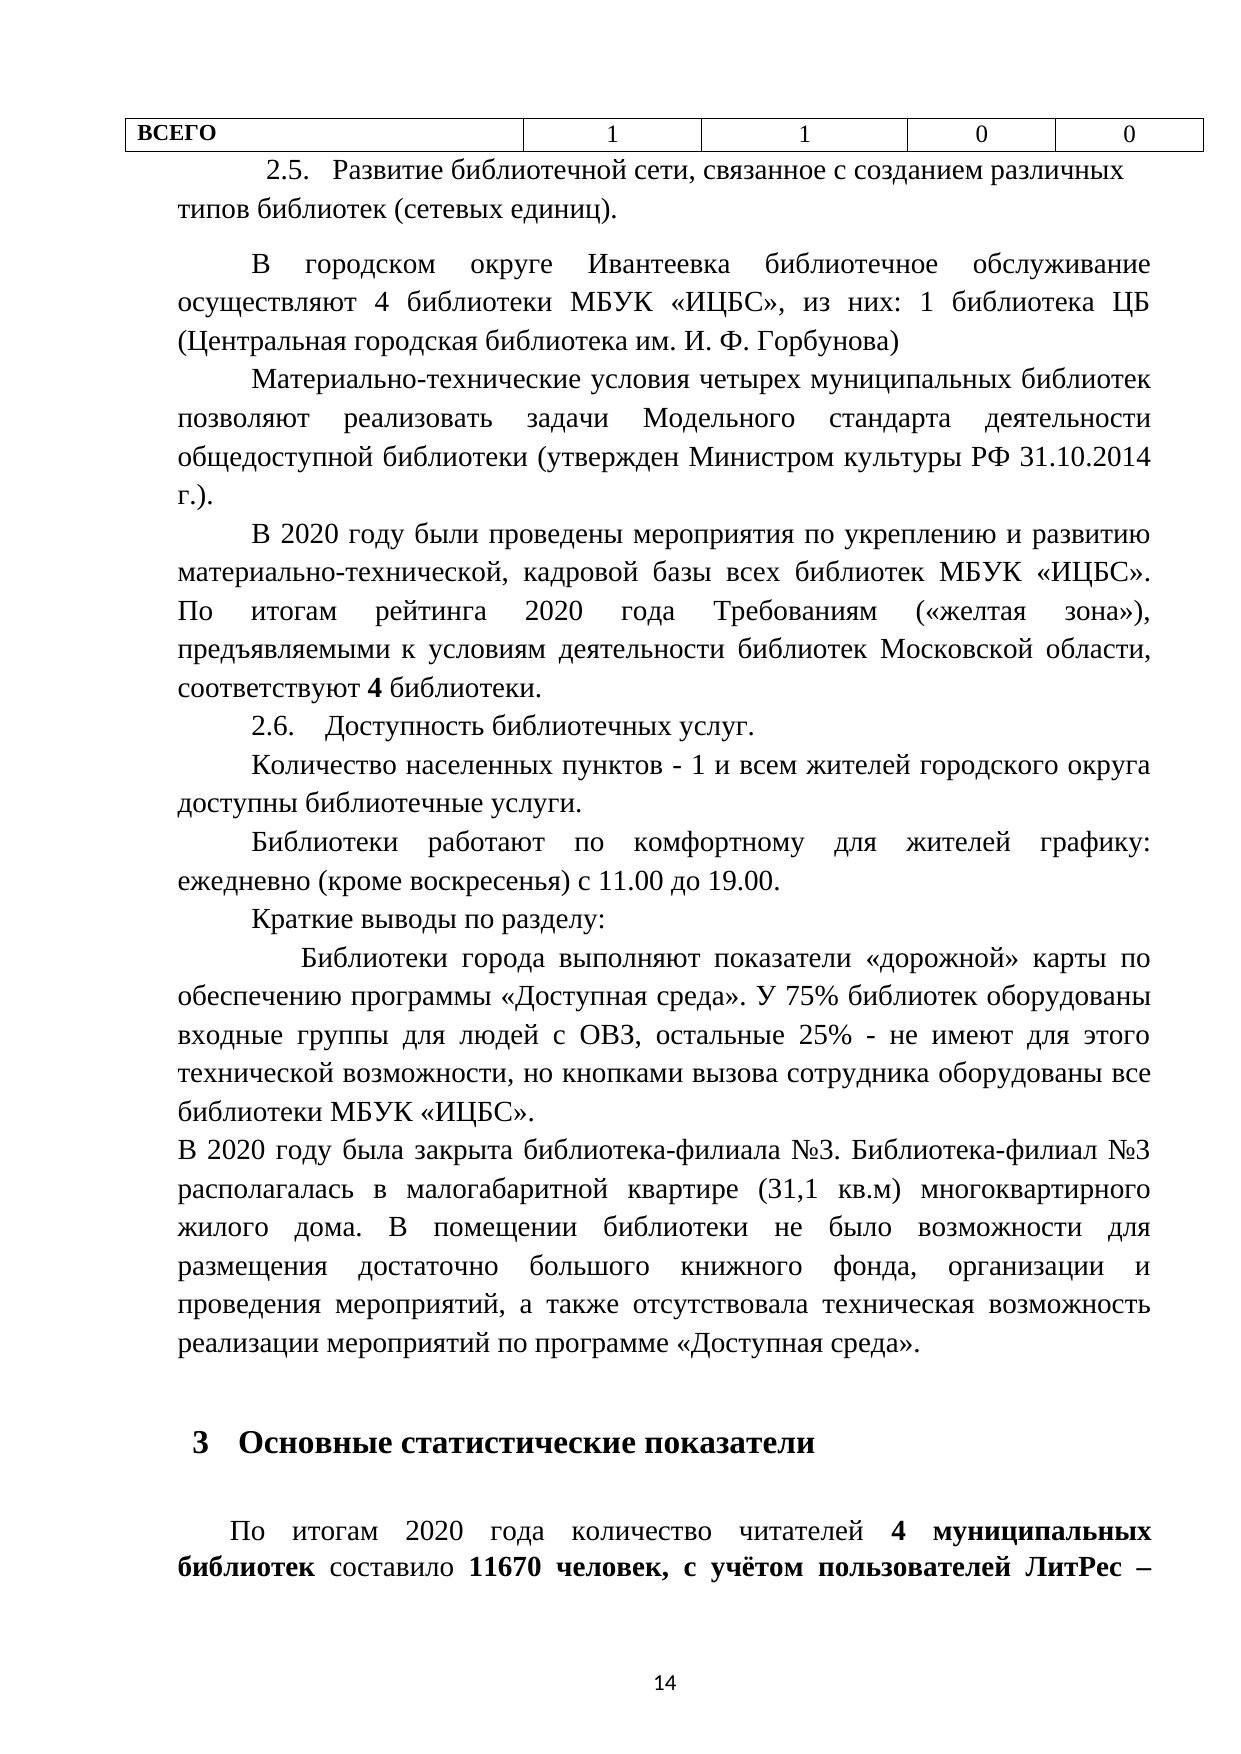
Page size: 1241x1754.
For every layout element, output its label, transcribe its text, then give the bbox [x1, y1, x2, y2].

list Развитие библиотечной сети, связанное с созданием различных типов библиотек (сетевых единиц). [177, 152, 1152, 224]
list Доступность библиотечных услуг. [177, 708, 1152, 742]
text Краткие выводы по разделу: [177, 901, 1152, 935]
text В городском округе Ивантеевка библиотечное обслуживание осуществляют 4 библиотеки МБУК «ИЦБС», из них: 1 библиотека ЦБ (Центральная городская библиотека им. И. Ф. Горбунова) [177, 246, 1152, 357]
subtitle Основные статистические показатели [192, 1422, 1152, 1461]
text Материально-технические условия четырех муниципальных библиотек позволяют реализовать задачи Модельного стандарта деятельности общедоступной библиотеки (утвержден Министром культуры РФ 31.10.2014 г.). [177, 362, 1152, 511]
table_cell 0 [908, 119, 1055, 151]
table_cell 1 [524, 119, 701, 151]
table_cell 1 [702, 119, 907, 151]
text В 2020 году были проведены мероприятия по укреплению и развитию материально-технической, кадровой базы всех библиотек МБУК «ИЦБС». По итогам рейтинга 2020 года Требованиям («желтая зона»), предъявляемыми к условиям деятельности библиотек Московской области, соответствуют 4 библиотеки. [177, 516, 1152, 703]
text Количество населенных пунктов - 1 и всем жителей городского округа доступны библиотечные услуги. [177, 747, 1152, 819]
table_cell ВСЕГО [126, 119, 523, 151]
list В 2020 году была закрыта библиотека-филиала №3. Библиотека-филиал №3 располагалась в малогабаритной квартире (31,1 кв.м) многоквартирного жилого дома. В помещении библиотеки не было возможности для размещения достаточно большого книжного фонда, организации и проведения мероприятий, а также отсутствовала техническая возможность реализации мероприятий по программе «Доступная среда». [177, 1132, 1152, 1359]
text Библиотеки работают по комфортному для жителей графику: ежедневно (кроме воскресенья) с 11.00 до 19.00. [177, 824, 1152, 896]
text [177, 1513, 1152, 1583]
text Библиотеки города выполняют показатели «дорожной» карты по обеспечению программы «Доступная среда». У 75% библиотек оборудованы входные группы для людей с ОВЗ, остальные 25% - не имеют для этого технической возможности, но кнопками вызова сотрудника оборудованы все библиотеки МБУК «ИЦБС». [177, 940, 1152, 1127]
table_cell 0 [1056, 119, 1203, 151]
